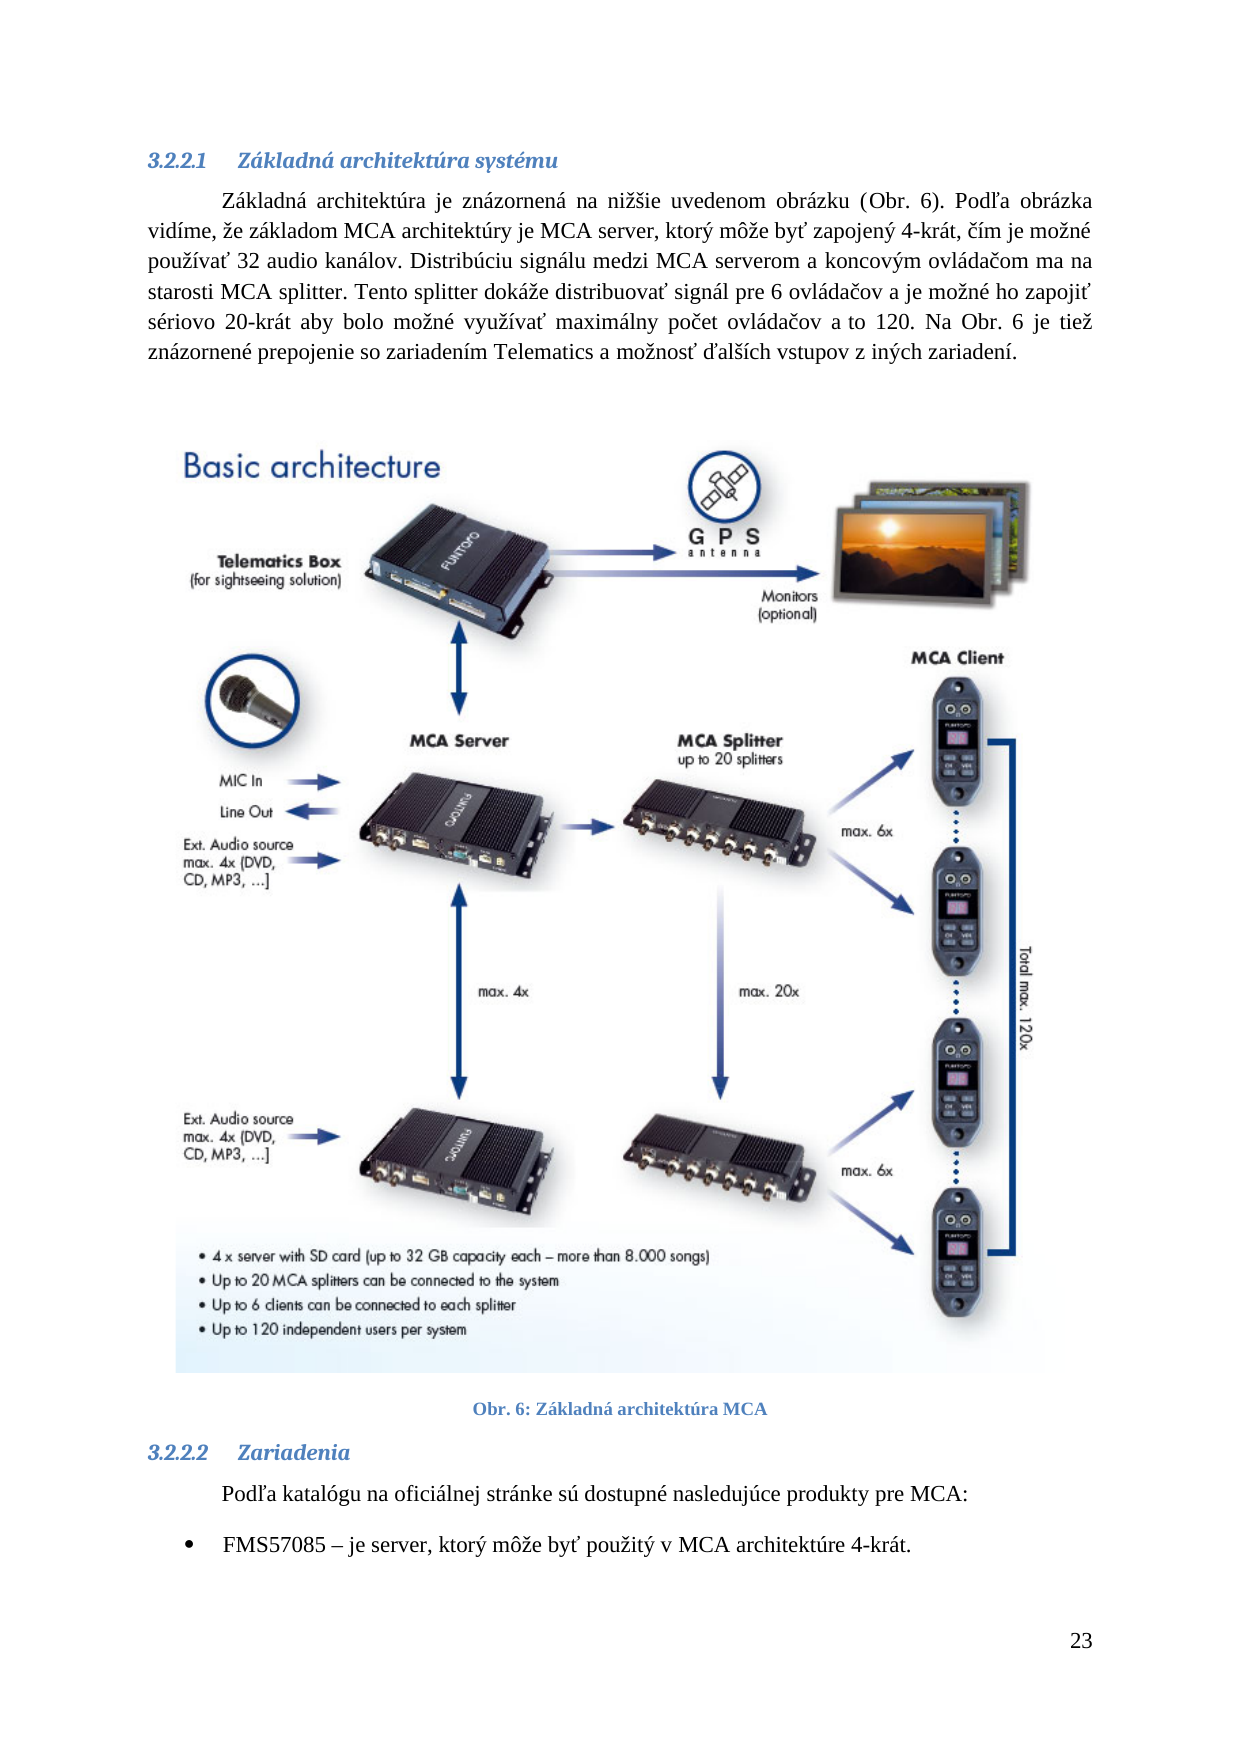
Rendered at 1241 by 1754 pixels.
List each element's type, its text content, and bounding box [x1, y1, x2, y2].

subtitle Zariadenia [148, 1440, 1093, 1466]
picture [175, 440, 1065, 1373]
list FMS57085 – je server, ktorý môže byť použitý v MCA architektúre 4-krát. [185, 1531, 1093, 1557]
text Základná architektúra je znázornená na nižšie uvedenom obrázku (Obr. 6). Podľa obrázka vidíme, že základom MCA architektúry je MCA server, ktorý môže byť zapojený 4-krát, čím je možné používať 32 audio kanálov. Distribúciu signálu medzi MCA serverom a koncovým ovládačom ma na starosti MCA splitter. Tento splitter dokáže distribuovať signál pre 6 ovládačov a je možné ho zapojiť sériovo 20-krát aby bolo možné využívať maximálny počet ovládačov a to 120. Na Obr. 6 je tiež znázornené prepojenie so zariadením Telematics a možnosť ďalších vstupov z iných zariadení. [148, 187, 1093, 364]
subtitle Základná architektúra systému [148, 148, 1093, 174]
text Obr. 6: Základná architektúra MCA [148, 1398, 1093, 1419]
text Podľa katalógu na oficiálnej stránke sú dostupné nasledujúce produkty pre MCA: [148, 1479, 1093, 1506]
